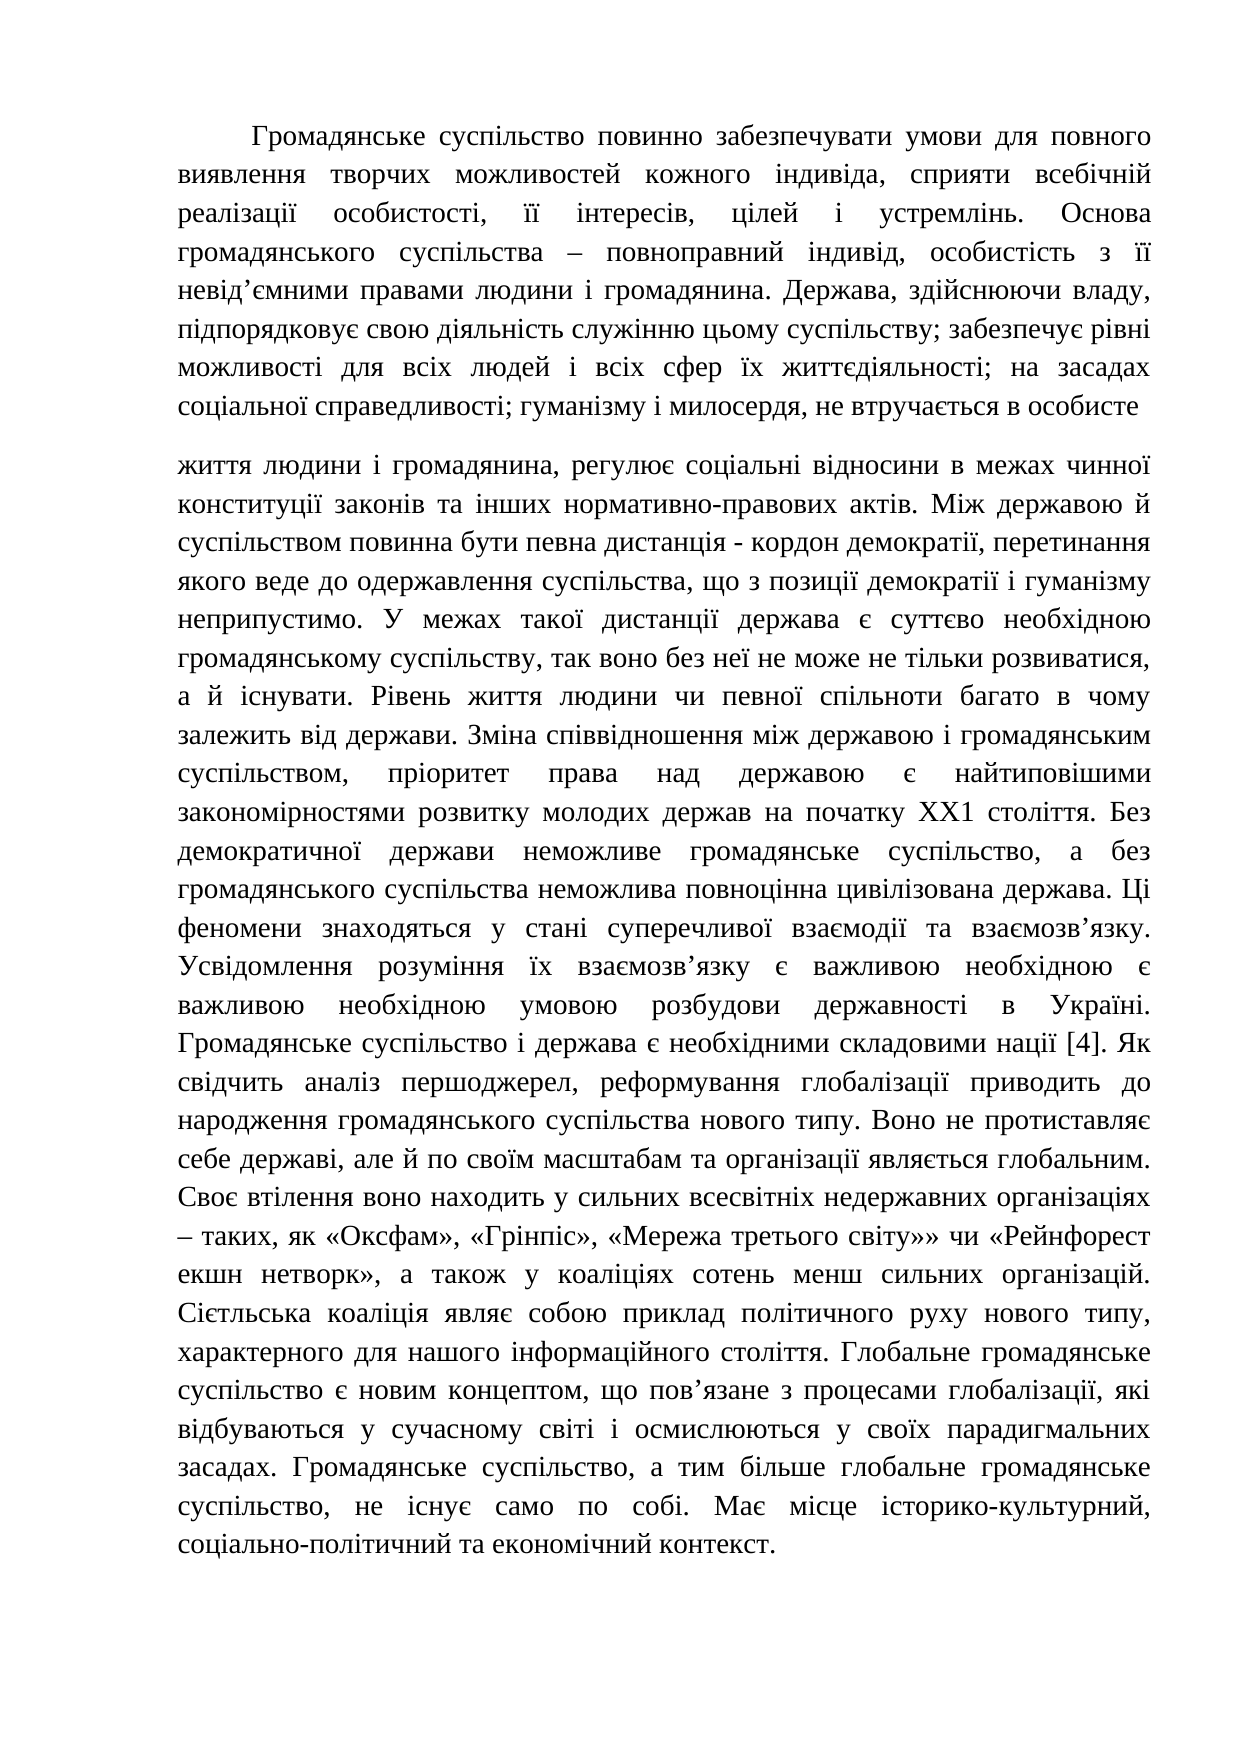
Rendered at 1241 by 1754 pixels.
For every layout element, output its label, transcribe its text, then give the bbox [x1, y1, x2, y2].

text Громадянське суспільство повинно забезпечувати умови для повного виявлення творчих можливостей кожного індивіда, сприяти всебічній реалізації особистості, її інтересів, цілей і устремлінь. Основа громадянського суспільства – повноправний індивід, особистість з її невід’ємними правами людини і громадянина. Держава, здійснюючи владу, підпорядковує свою діяльність служінню цьому суспільству; забезпечує рівні можливості для всіх людей і всіх сфер їх життєдіяльності; на засадах соціальної справедливості; гуманізму і милосердя, не втручається в особисте [177, 118, 1152, 421]
text життя людини і громадянина, регулює соціальні відносини в межах чинної конституції законів та інших нормативно-правових актів. Між державою й суспільством повинна бути певна дистанція - кордон демократії, перетинання якого веде до одержавлення суспільства, що з позиції демократії і гуманізму неприпустимо. У межах такої дистанції держава є суттєво необхідною громадянському суспільству, так воно без неї не може не тільки розвиватися, а й існувати. Рівень життя людини чи певної спільноти багато в чому залежить від держави. Зміна співвідношення між державою і громадянським суспільством, пріоритет права над державою є найтиповішими закономірностями розвитку молодих держав на початку ХХ1 століття. Без демократичної держави неможливе громадянське суспільство, а без громадянського суспільства неможлива повноцінна цивілізована держава. Ці феномени знаходяться у стані суперечливої взаємодії та взаємозв’язку. Усвідомлення розуміння їх взаємозв’язку є важливою необхідною є важливою необхідною умовою розбудови державності в Україні. Громадянське суспільство і держава є необхідними складовими нації [4]. Як свідчить аналіз першоджерел, реформування глобалізації приводить до народження громадянського суспільства нового типу. Воно не протиставляє себе державі, але й по своїм масштабам та організації являється глобальним. Своє втілення воно находить у сильних всесвітніх недержавних організаціях – таких, як «Оксфам», «Грінпіс», «Мережа третього світу»» чи «Рейнфорест екшн нетворк», а також у коаліціях сотень менш сильних організацій. Сієтльська коаліція являє собою приклад політичного руху нового типу, характерного для нашого інформаційного століття. Глобальне громадянське суспільство є новим концептом, що пов’язане з процесами глобалізації, які відбуваються у сучасному світі і осмислюються у своїх парадигмальних засадах. Громадянське суспільство, а тим більше глобальне громадянське суспільство, не існує само по собі. Має місце історико-культурний, соціально-політичний та економічний контекст. [177, 447, 1152, 1560]
